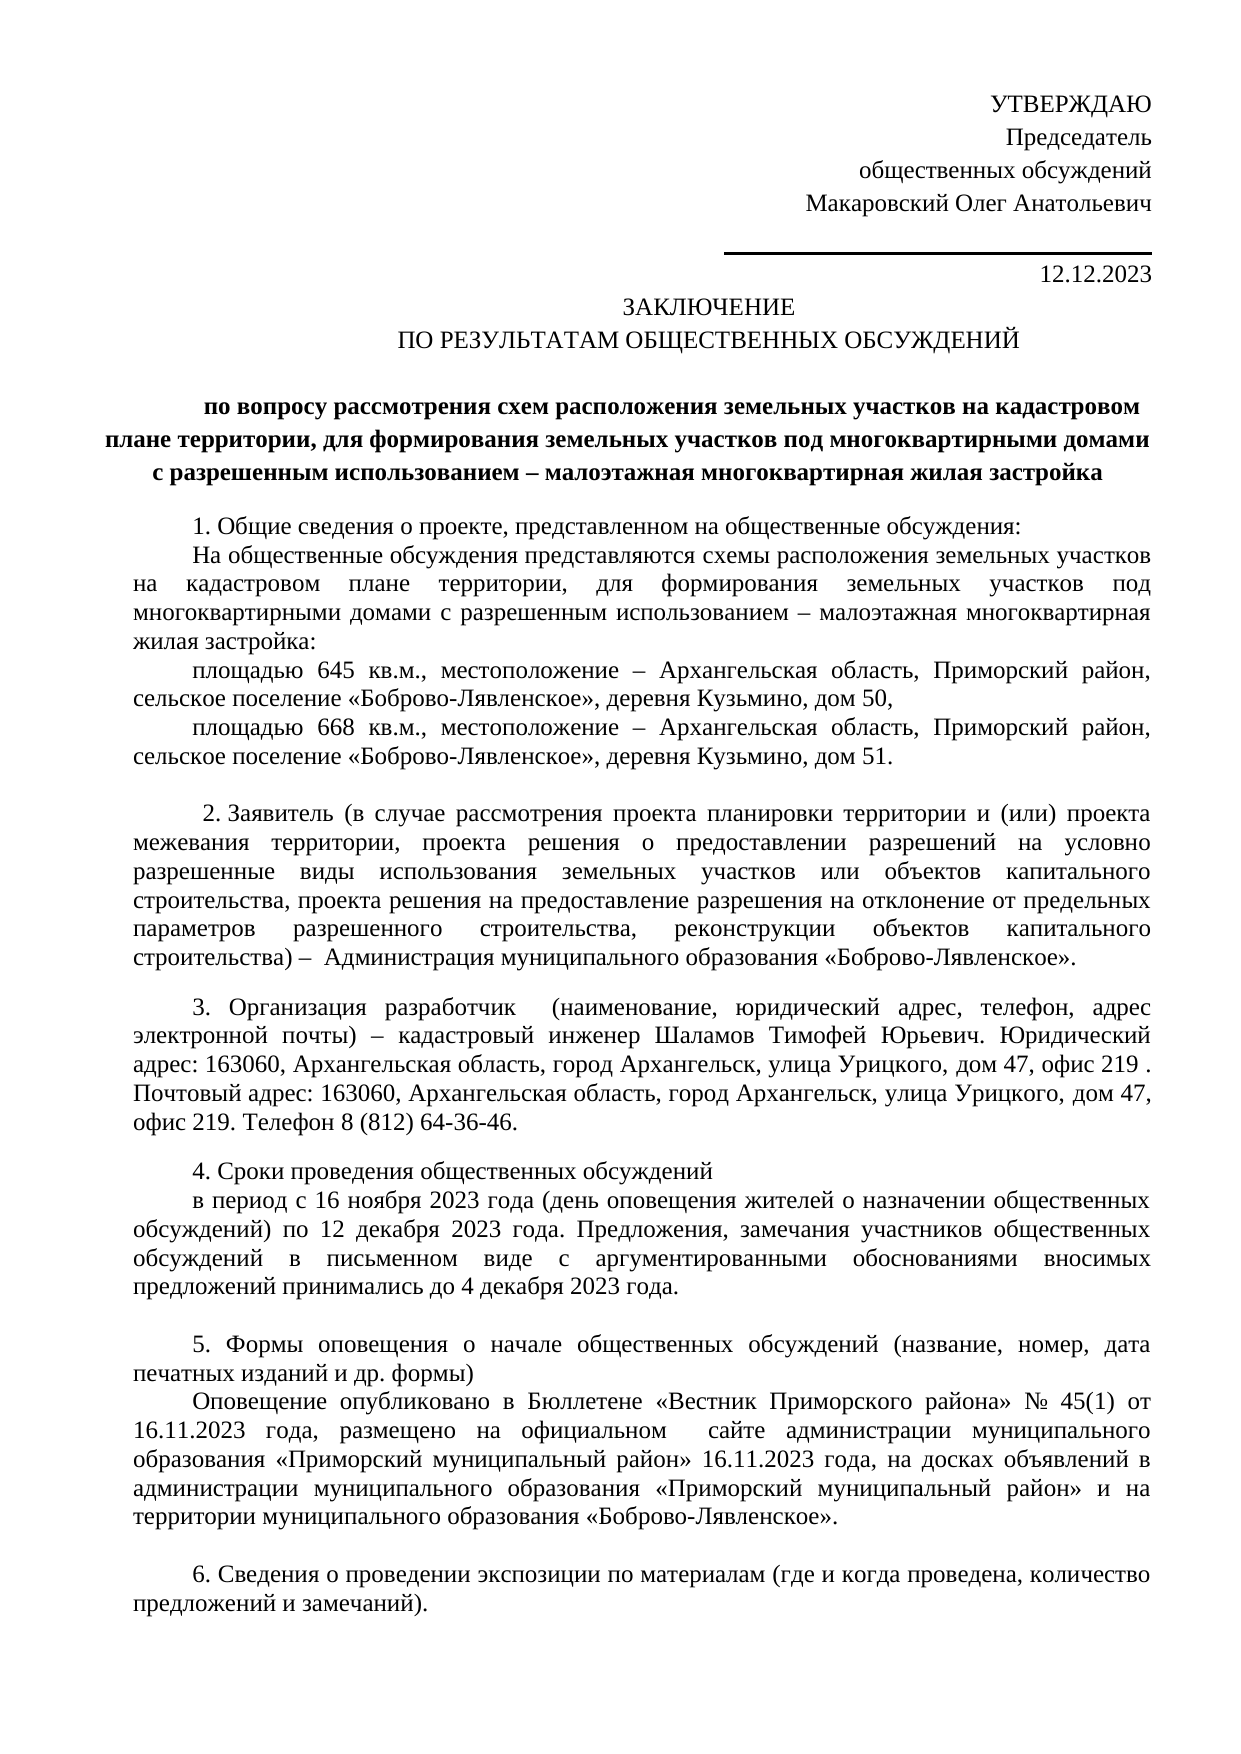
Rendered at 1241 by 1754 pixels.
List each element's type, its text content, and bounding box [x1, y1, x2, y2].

text УТВЕРЖДАЮ [723, 89, 1152, 117]
text Оповещение опубликовано в Бюллетене «Вестник Приморского района» № 45(1) от 16.11.2023 года, размещено на официальном сайте администрации муниципального образования «Приморский муниципальный район» 16.11.2023 года, на досках объявлений в администрации муниципального образования «Приморский муниципальный район» и на территории муниципального образования «Боброво-Лявленское». [133, 1386, 1152, 1530]
text Макаровский Олег Анатольевич [723, 188, 1152, 216]
text 1. Общие сведения о проекте, представленном на общественные обсуждения: [133, 511, 1152, 540]
text ПО РЕЗУЛЬТАТАМ ОБЩЕСТВЕННЫХ ОБСУЖДЕНИЙ [192, 325, 1152, 354]
text 5. Формы оповещения о начале общественных обсуждений (название, номер, дата печатных изданий и др. формы) [133, 1329, 1152, 1386]
text Председатель [723, 122, 1152, 150]
text 2. Заявитель (в случае рассмотрения проекта планировки территории и (или) проекта межевания территории, проекта решения о предоставлении разрешений на условно разрешенные виды использования земельных участков или объектов капитального строительства, проекта решения на предоставление разрешения на отклонение от предельных параметров разрешенного строительства, реконструкции объектов капитального строительства) – Администрация муниципального образования «Боброво-Лявленское». [133, 798, 1152, 971]
text по вопросу рассмотрения схем расположения земельных участков на кадастровом плане территории, для формирования земельных участков под многоквартирными домами с разрешенным использованием – малоэтажная многоквартирная жилая застройка [103, 391, 1152, 486]
text ЗАКЛЮЧЕНИЕ [192, 292, 1152, 321]
text площадью 668 кв.м., местоположение – Архангельская область, Приморский район, сельское поселение «Боброво-Лявленское», деревня Кузьмино, дом 51. [133, 712, 1152, 770]
text 12.12.2023 [192, 259, 1152, 288]
text 6. Сведения о проведении экспозиции по материалам (где и когда проведена, количество предложений и замечаний). [133, 1559, 1152, 1616]
text площадью 645 кв.м., местоположение – Архангельская область, Приморский район, сельское поселение «Боброво-Лявленское», деревня Кузьмино, дом 50, [133, 655, 1152, 712]
text общественных обсуждений [723, 155, 1152, 183]
text На общественные обсуждения представляются схемы расположения земельных участков на кадастровом плане территории, для формирования земельных участков под многоквартирными домами с разрешенным использованием – малоэтажная многоквартирная жилая застройка: [133, 540, 1152, 655]
text в период с 16 ноября 2023 года (день оповещения жителей о назначении общественных обсуждений) по 12 декабря 2023 года. Предложения, замечания участников общественных обсуждений в письменном виде с аргументированными обоснованиями вносимых предложений принимались до 4 декабря 2023 года. [133, 1185, 1152, 1300]
text 3. Организация разработчик (наименование, юридический адрес, телефон, адрес электронной почты) – кадастровый инженер Шаламов Тимофей Юрьевич. Юридический адрес: 163060, Архангельская область, город Архангельск, улица Урицкого, дом 47, офис 219 . Почтовый адрес: 163060, Архангельская область, город Архангельск, улица Урицкого, дом 47, офис 219. Телефон 8 (812) 64-36-46. [133, 992, 1152, 1136]
text 4. Сроки проведения общественных обсуждений [133, 1156, 1152, 1185]
